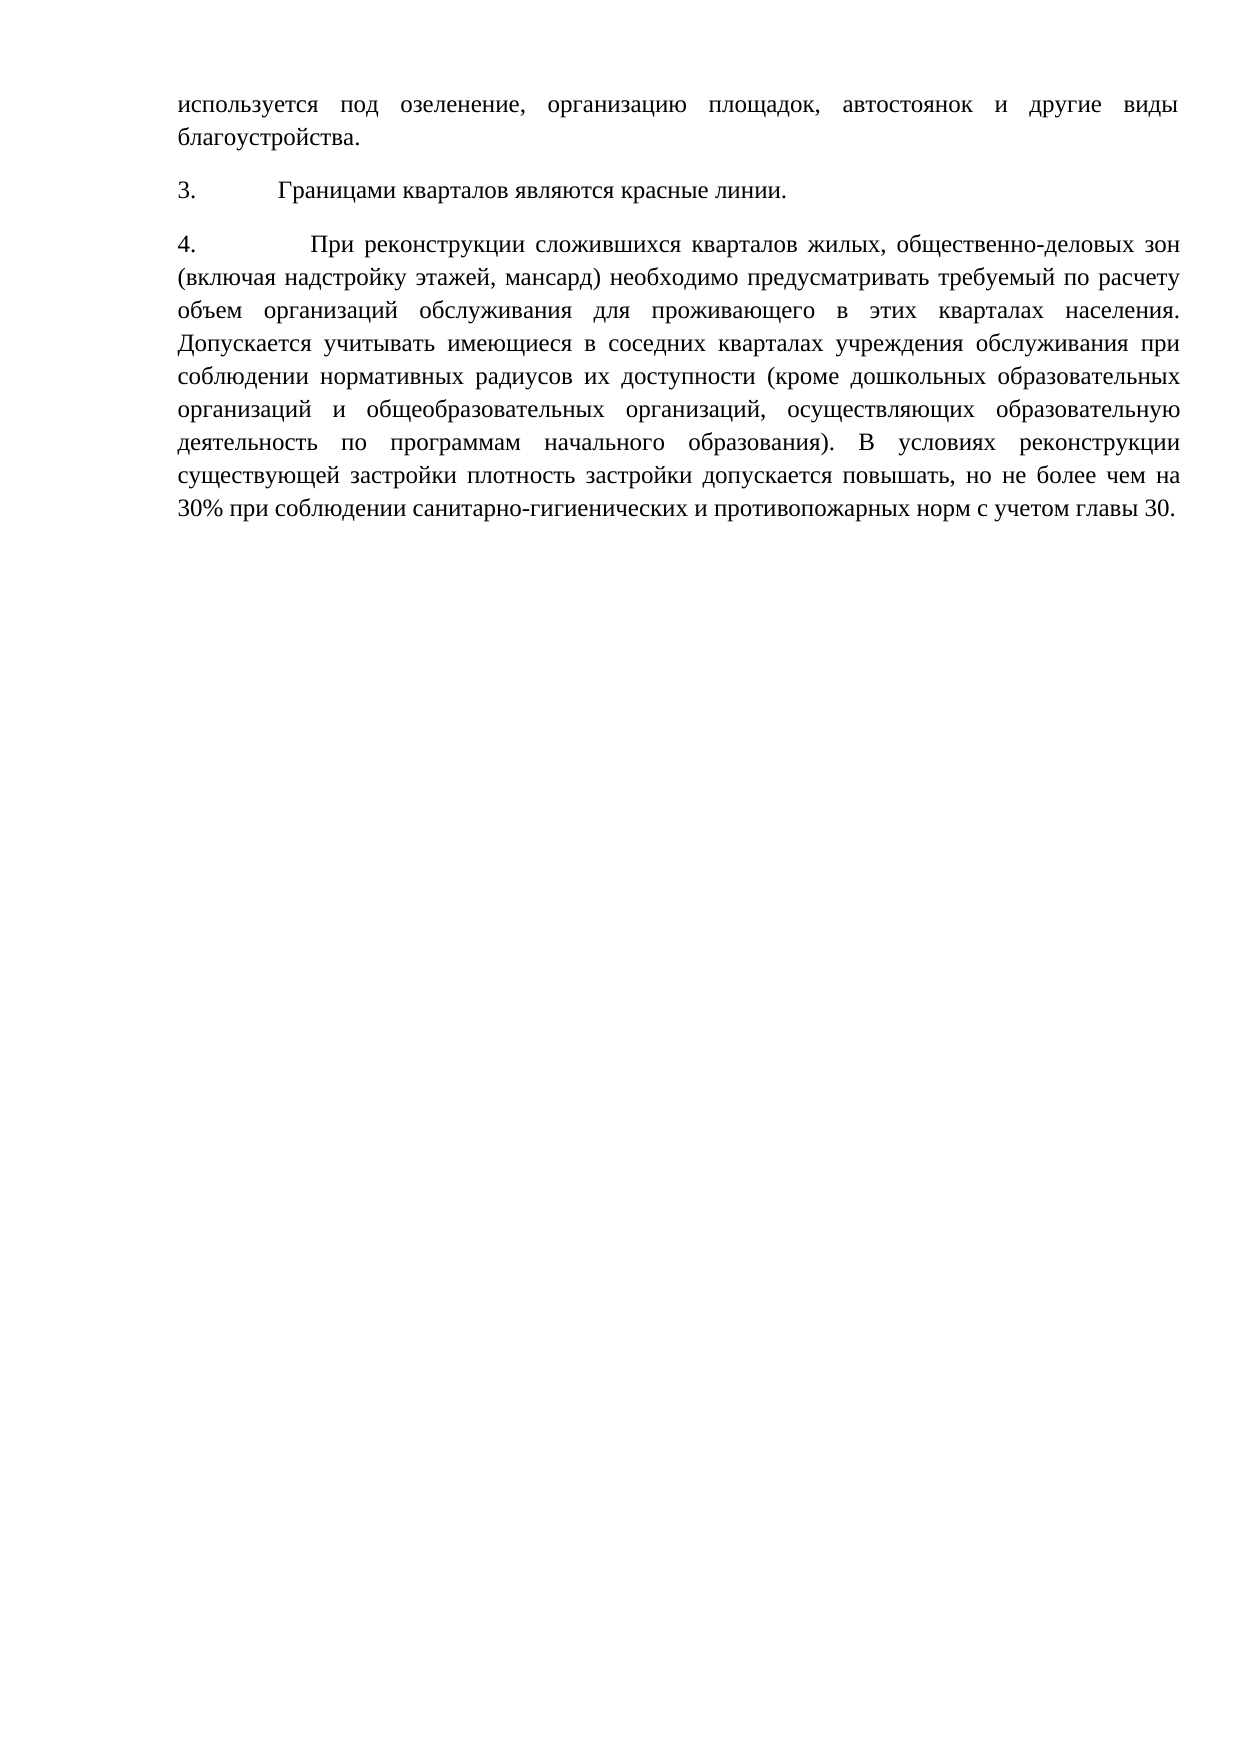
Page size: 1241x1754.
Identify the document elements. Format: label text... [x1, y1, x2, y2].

list Границами кварталов являются красные линии. [177, 176, 1181, 204]
list При реконструкции сложившихся кварталов жилых, общественно-деловых зон (включая надстройку этажей, мансард) необходимо предусматривать требуемый по расчету объем организаций обслуживания для проживающего в этих кварталах населения. Допускается учитывать имеющиеся в соседних кварталах учреждения обслуживания при соблюдении нормативных радиусов их доступности (кроме дошкольных образовательных организаций и общеобразовательных организаций, осуществляющих образовательную деятельность по программам начального образования). В условиях реконструкции существующей застройки плотность застройки допускается повышать, но не более чем на 30% при соблюдении санитарно-гигиенических и противопожарных норм с учетом главы 30. [177, 229, 1181, 522]
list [177, 89, 1179, 150]
